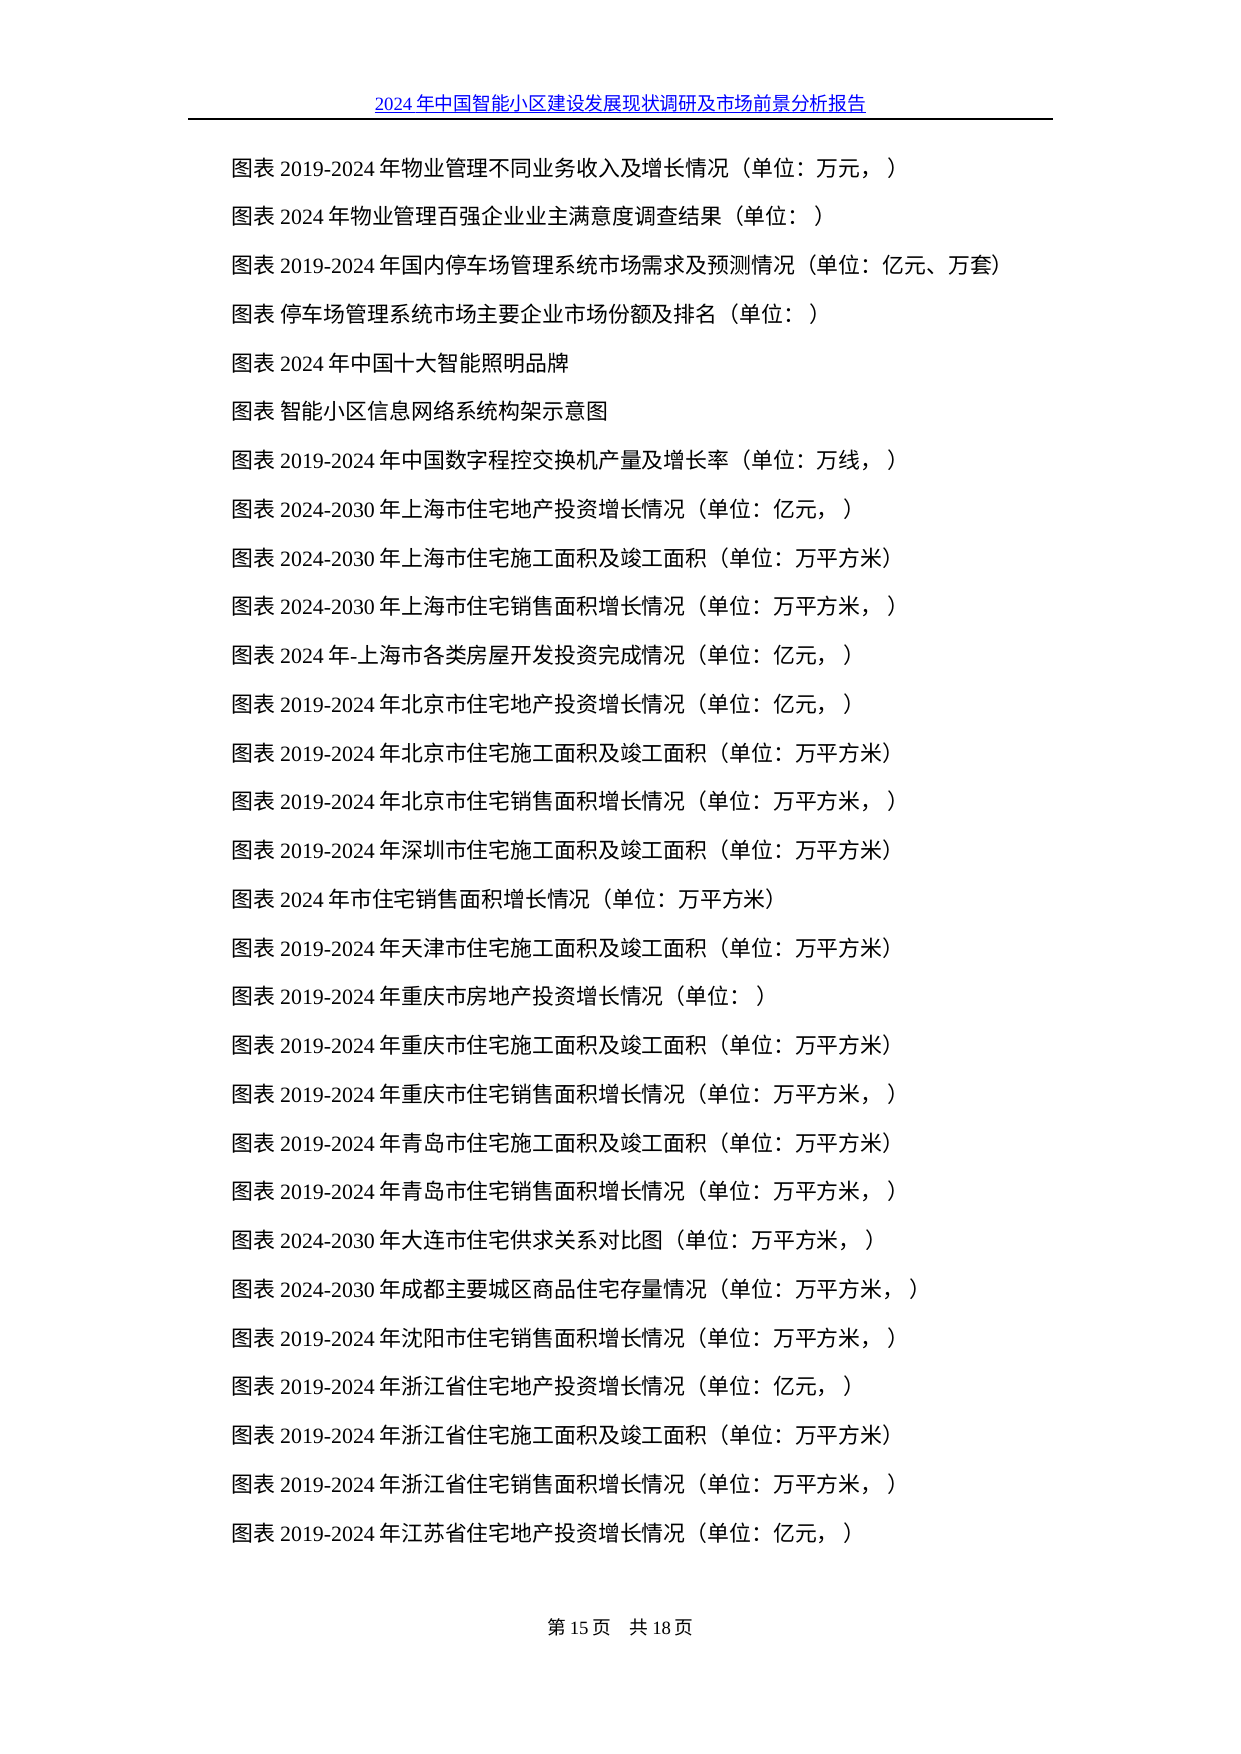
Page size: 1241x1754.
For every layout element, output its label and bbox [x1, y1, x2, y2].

text [187, 150, 1053, 1548]
